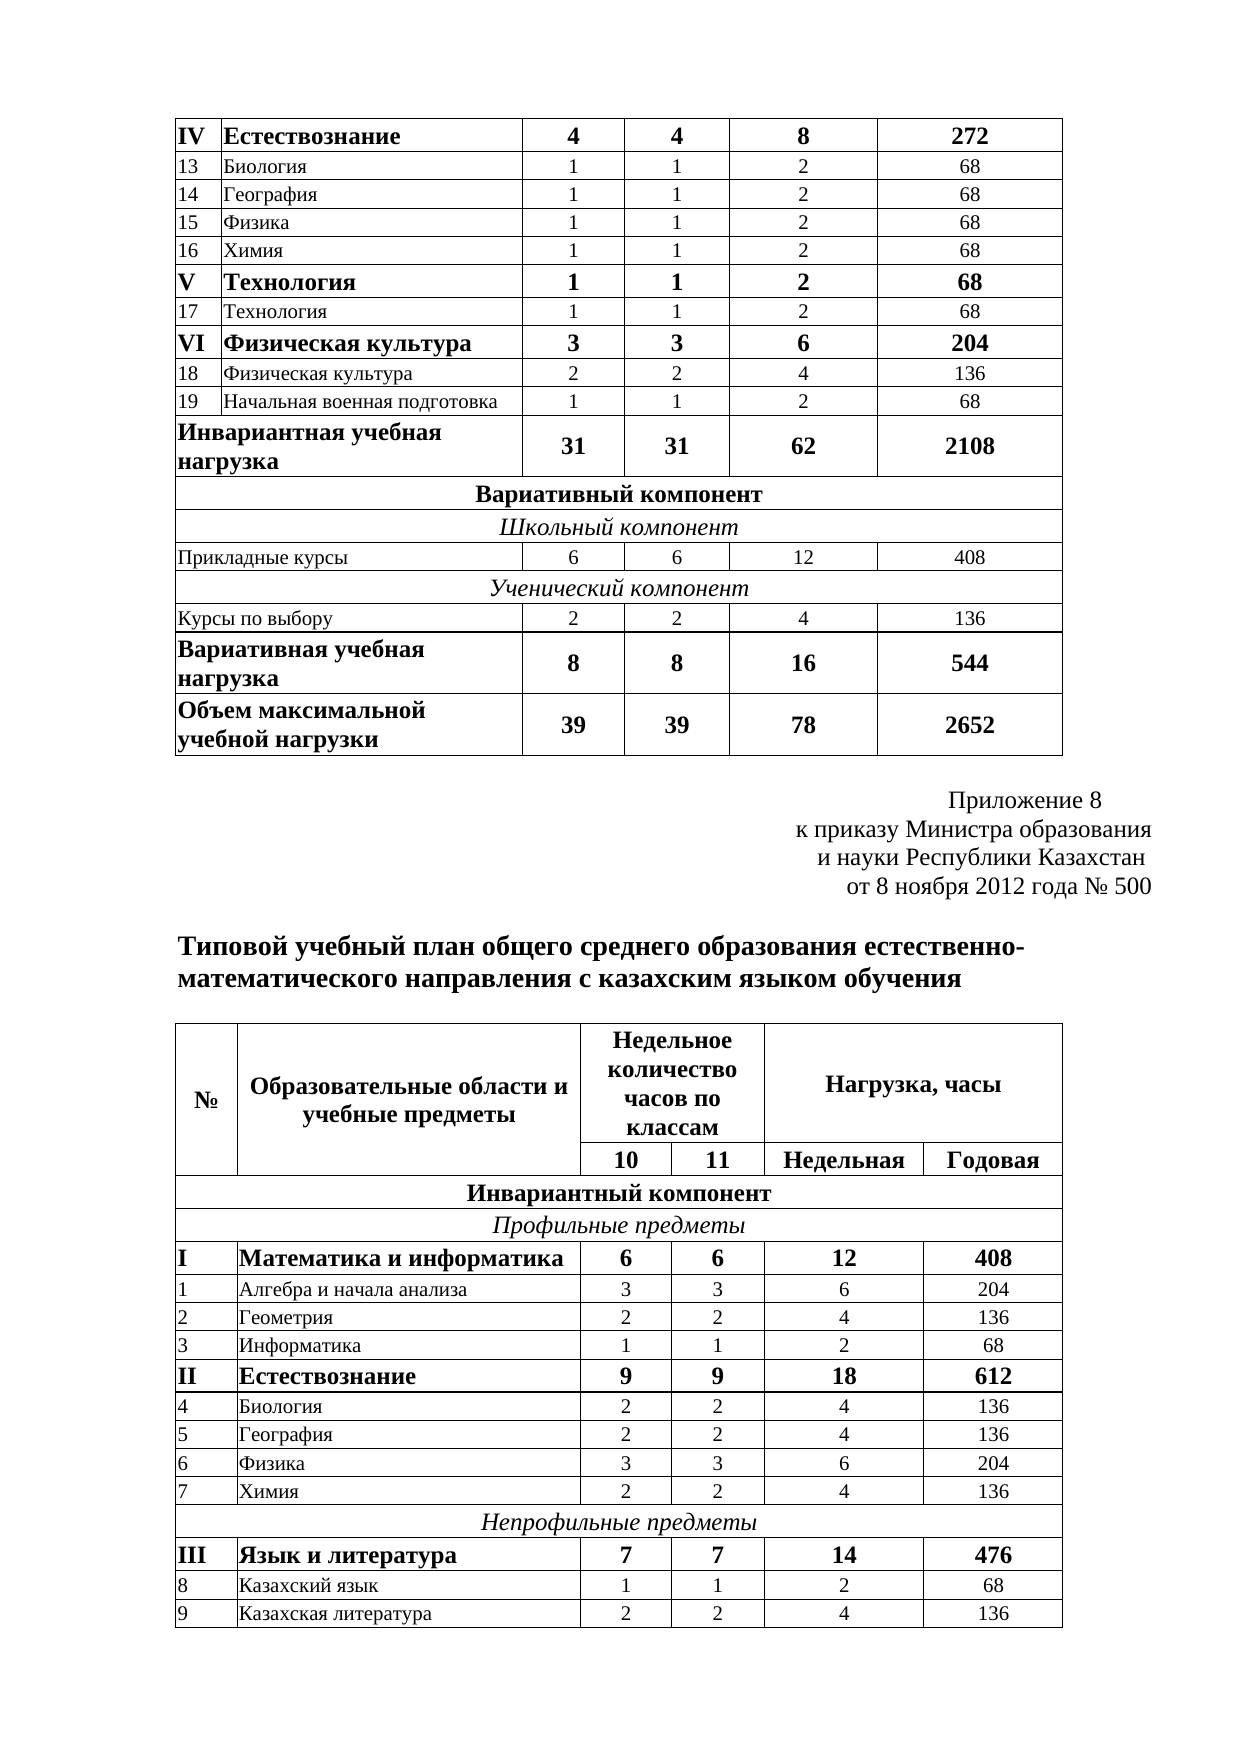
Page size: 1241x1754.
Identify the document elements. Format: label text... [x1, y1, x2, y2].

table_cell 544 [878, 633, 1062, 693]
table_cell 4 [176, 1393, 237, 1420]
table_cell География [238, 1421, 580, 1448]
table_cell 3 [625, 326, 729, 358]
table_cell ІІІ [176, 1538, 237, 1570]
table_cell География [222, 180, 522, 207]
table_cell 68 [878, 180, 1062, 207]
table_cell 6 [765, 1275, 923, 1302]
table_cell 2 [672, 1477, 764, 1504]
table_cell Объем максимальной учебной нагрузки [176, 694, 522, 755]
table_cell 11 [672, 1143, 764, 1175]
table_cell 1 [176, 1275, 237, 1302]
table_cell 13 [176, 152, 221, 179]
table_cell 1 [523, 387, 624, 414]
table_cell 4 [765, 1477, 923, 1504]
table_cell 8 [523, 633, 624, 693]
table_cell Математика и информатика [238, 1242, 580, 1274]
table_cell 408 [878, 543, 1062, 570]
table_cell 9 [672, 1360, 764, 1391]
table_cell 1 [523, 298, 624, 325]
table_cell 1 [625, 152, 729, 179]
table_cell 1 [625, 387, 729, 414]
table_cell ІV [176, 119, 221, 151]
table_cell 1 [625, 237, 729, 264]
table_cell Алгебра и начала анализа [238, 1275, 580, 1302]
table_cell Казахская литература [238, 1600, 580, 1627]
table_cell 10 [581, 1143, 671, 1175]
table_cell Физика [238, 1449, 580, 1476]
table_cell 6 [581, 1242, 671, 1274]
table_cell 2 [625, 604, 729, 631]
table_header Нагрузка, часы [765, 1024, 1062, 1142]
table_cell Вариативный компонент [176, 477, 1062, 509]
table_cell 3 [176, 1331, 237, 1358]
table_cell 1 [523, 237, 624, 264]
table_cell 2 [765, 1331, 923, 1358]
table_cell 2 [581, 1393, 671, 1420]
table_cell Недельная [765, 1143, 923, 1175]
table_cell 39 [625, 694, 729, 755]
table_cell 2 [730, 298, 877, 325]
table_cell 31 [625, 416, 729, 476]
table_cell Прикладные курсы [176, 543, 522, 570]
table_cell 6 [176, 1449, 237, 1476]
table_cell 2 [730, 152, 877, 179]
table_cell 18 [765, 1360, 923, 1391]
table_cell 2 [672, 1303, 764, 1330]
table_cell 2 [523, 604, 624, 631]
table_cell Биология [222, 152, 522, 179]
table_cell 2 [176, 1303, 237, 1330]
table_cell 1 [672, 1331, 764, 1358]
table_cell 136 [878, 604, 1062, 631]
table_cell Школьный компонент [176, 510, 1062, 542]
table_cell Инвариантная учебная нагрузка [176, 416, 522, 476]
table_cell 14 [765, 1538, 923, 1570]
table_cell 3 [672, 1275, 764, 1302]
table_cell І [176, 1242, 237, 1274]
table_cell Вариативная учебная нагрузка [176, 633, 522, 693]
table_cell 1 [581, 1571, 671, 1598]
table_cell 136 [924, 1303, 1062, 1330]
table_cell 204 [924, 1275, 1062, 1302]
table_cell 68 [878, 387, 1062, 414]
table_cell ІІ [176, 1360, 237, 1391]
table_cell Инвариантный компонент [176, 1176, 1062, 1208]
table_cell 6 [625, 543, 729, 570]
table_cell 14 [176, 180, 221, 207]
table_cell 1 [523, 180, 624, 207]
table_cell 3 [581, 1449, 671, 1476]
table_cell 9 [581, 1360, 671, 1391]
table_cell 18 [176, 359, 221, 386]
table_cell 4 [765, 1303, 923, 1330]
table_cell 9 [176, 1600, 237, 1627]
table_cell 1 [672, 1571, 764, 1598]
table_cell 3 [523, 326, 624, 358]
table_cell 1 [581, 1331, 671, 1358]
table_cell 68 [924, 1331, 1062, 1358]
table_cell 6 [523, 543, 624, 570]
table_cell 68 [924, 1571, 1062, 1598]
table_cell Технология [222, 265, 522, 297]
table_cell 408 [924, 1242, 1062, 1274]
table_cell 1 [625, 180, 729, 207]
table_cell 1 [523, 265, 624, 297]
table_cell 3 [581, 1275, 671, 1302]
table_cell 68 [878, 152, 1062, 179]
table_cell 31 [523, 416, 624, 476]
table_cell 5 [176, 1421, 237, 1448]
table_cell 16 [176, 237, 221, 264]
table_cell VІ [176, 326, 221, 358]
table_cell 2652 [878, 694, 1062, 755]
table_cell 6 [765, 1449, 923, 1476]
table_cell 204 [924, 1449, 1062, 1476]
table_cell Физическая культура [222, 326, 522, 358]
table_cell 136 [924, 1421, 1062, 1448]
table_cell Физика [222, 209, 522, 236]
table_header № [176, 1024, 237, 1175]
table_cell Естествознание [222, 119, 522, 151]
table_cell Геометрия [238, 1303, 580, 1330]
text Приложение 8 к приказу Министра образования и науки Республики Казахстан от 8 ноября 2012 года № 500 [177, 785, 1152, 900]
table_cell 3 [672, 1449, 764, 1476]
table_cell 2 [672, 1421, 764, 1448]
table_cell 2 [730, 180, 877, 207]
table_cell 7 [176, 1477, 237, 1504]
table_cell 7 [672, 1538, 764, 1570]
table_cell 68 [878, 209, 1062, 236]
table_cell 272 [878, 119, 1062, 151]
table_cell Химия [222, 237, 522, 264]
table_cell 6 [730, 326, 877, 358]
table_cell Курсы по выбору [176, 604, 522, 631]
table_cell 1 [523, 209, 624, 236]
table_cell 39 [523, 694, 624, 755]
table_cell 136 [924, 1600, 1062, 1627]
table_cell 612 [924, 1360, 1062, 1391]
table_cell 2 [581, 1477, 671, 1504]
table_cell Естествознание [238, 1360, 580, 1391]
table_cell 2 [730, 237, 877, 264]
table_cell 4 [625, 119, 729, 151]
table_cell 2 [730, 387, 877, 414]
table_cell Язык и литература [238, 1538, 580, 1570]
table_cell 7 [581, 1538, 671, 1570]
table_cell 17 [176, 298, 221, 325]
table_cell 2108 [878, 416, 1062, 476]
table_cell Годовая [924, 1143, 1062, 1175]
table_cell 2 [765, 1571, 923, 1598]
table_cell 2 [581, 1303, 671, 1330]
table_cell 68 [878, 237, 1062, 264]
table_cell 8 [730, 119, 877, 151]
table_cell 136 [924, 1393, 1062, 1420]
table_cell 2 [581, 1421, 671, 1448]
table_header Образовательные области и учебные предметы [238, 1024, 580, 1175]
table_cell 4 [523, 119, 624, 151]
table_cell 1 [625, 298, 729, 325]
table_header Недельное количество часов по классам [581, 1024, 764, 1142]
table_cell 2 [672, 1600, 764, 1627]
table_cell 62 [730, 416, 877, 476]
table_cell 8 [625, 633, 729, 693]
table_cell 12 [765, 1242, 923, 1274]
table_cell Химия [238, 1477, 580, 1504]
table_cell 136 [924, 1477, 1062, 1504]
table_cell 136 [878, 359, 1062, 386]
table_cell 4 [730, 359, 877, 386]
table_cell 1 [625, 209, 729, 236]
table_cell 19 [176, 387, 221, 414]
table_cell 6 [672, 1242, 764, 1274]
table_cell 1 [625, 265, 729, 297]
table_cell Казахский язык [238, 1571, 580, 1598]
table_cell Ученический компонент [176, 571, 1062, 603]
table_cell 2 [581, 1600, 671, 1627]
table_cell 2 [730, 265, 877, 297]
table_cell 78 [730, 694, 877, 755]
table_cell 204 [878, 326, 1062, 358]
table_cell 2 [625, 359, 729, 386]
table_cell 12 [730, 543, 877, 570]
table_cell Непрофильные предметы [176, 1505, 1062, 1537]
table_cell V [176, 265, 221, 297]
table_cell 476 [924, 1538, 1062, 1570]
table_cell 4 [765, 1393, 923, 1420]
table_cell 2 [672, 1393, 764, 1420]
table_cell 68 [878, 265, 1062, 297]
table_cell 4 [765, 1600, 923, 1627]
table_cell 15 [176, 209, 221, 236]
table_cell Физическая культура [222, 359, 522, 386]
table_cell Профильные предметы [176, 1209, 1062, 1241]
table_cell 68 [878, 298, 1062, 325]
table_cell Биология [238, 1393, 580, 1420]
table_cell 4 [765, 1421, 923, 1448]
table_cell 8 [176, 1571, 237, 1598]
text Типовой учебный план общего среднего образования естественно-математического направления с казахским языком обучения [177, 929, 1152, 994]
table_cell 16 [730, 633, 877, 693]
table_cell 1 [523, 152, 624, 179]
table_cell 2 [523, 359, 624, 386]
table_cell 4 [730, 604, 877, 631]
table_cell Начальная военная подготовка [222, 387, 522, 414]
table_cell Информатика [238, 1331, 580, 1358]
table_cell Технология [222, 298, 522, 325]
table_cell 2 [730, 209, 877, 236]
